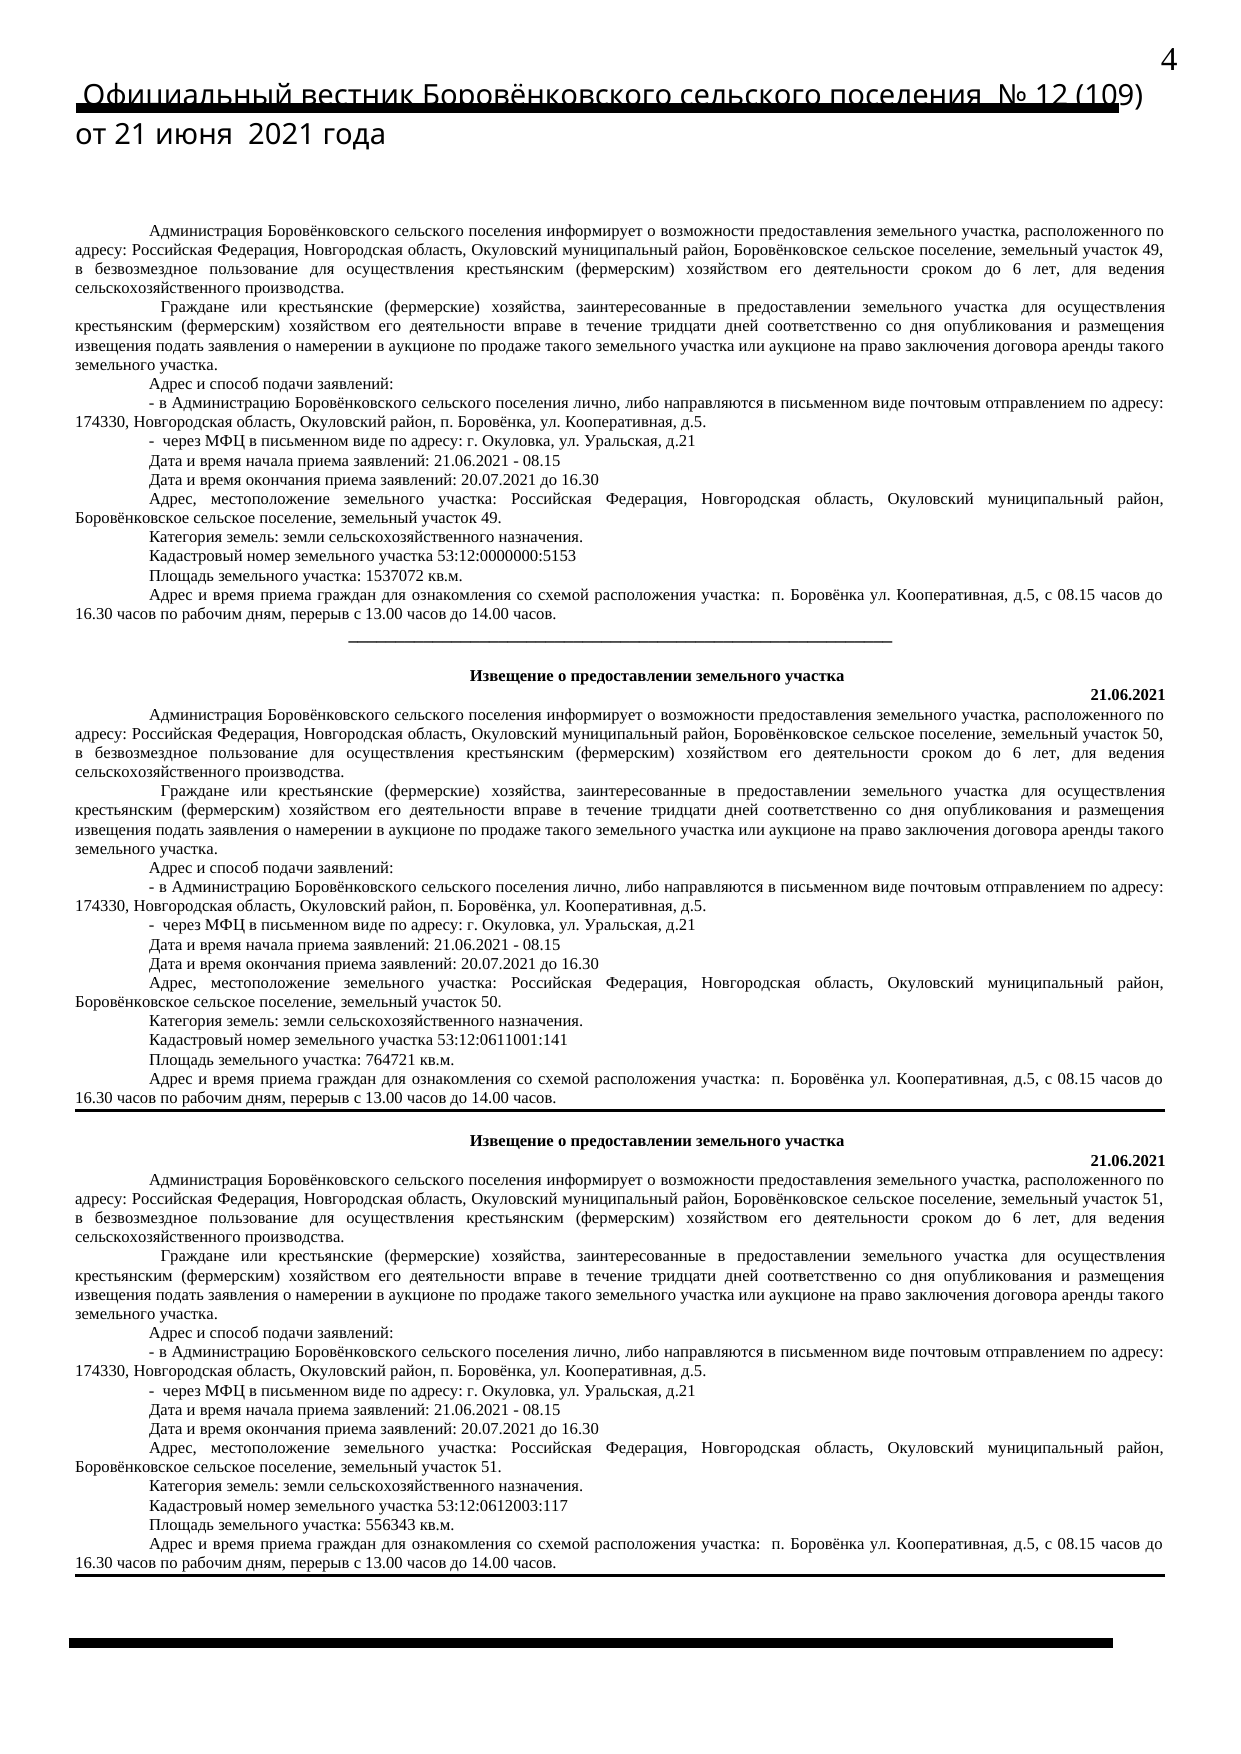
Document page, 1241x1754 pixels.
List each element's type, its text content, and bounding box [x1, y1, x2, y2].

text Адрес, местоположение земельного участка: Российская Федерация, Новгородская область, Окуловский муниципальный район, Боровёнковское сельское поселение, земельный участок 51. [75, 1438, 1165, 1476]
text Адрес и время приема граждан для ознакомления со схемой расположения участка: п. Боровёнка ул. Кооперативная, д.5, с 08.15 часов до 16.30 часов по рабочим дням, перерыв с 13.00 часов до 14.00 часов. [75, 1068, 1165, 1109]
text __________________________________________________________ [75, 623, 1165, 644]
text 21.06.2021 [75, 685, 1165, 704]
text Категория земель: земли сельскохозяйственного назначения. [75, 1476, 1165, 1495]
text Дата и время начала приема заявлений: 21.06.2021 - 08.15 [75, 450, 1165, 469]
text Кадастровый номер земельного участка 53:12:0611001:141 [75, 1030, 1165, 1049]
text 21.06.2021 [75, 1150, 1165, 1169]
text - через МФЦ в письменном виде по адресу: г. Окуловка, ул. Уральская, д.21 [75, 915, 1165, 934]
text Категория земель: земли сельскохозяйственного назначения. [75, 527, 1165, 546]
text Адрес и время приема граждан для ознакомления со схемой расположения участка: п. Боровёнка ул. Кооперативная, д.5, с 08.15 часов до 16.30 часов по рабочим дням, перерыв с 13.00 часов до 14.00 часов. [75, 1534, 1165, 1574]
text Дата и время окончания приема заявлений: 20.07.2021 до 16.30 [75, 1419, 1165, 1438]
text Адрес, местоположение земельного участка: Российская Федерация, Новгородская область, Окуловский муниципальный район, Боровёнковское сельское поселение, земельный участок 49. [75, 489, 1165, 527]
text Адрес и время приема граждан для ознакомления со схемой расположения участка: п. Боровёнка ул. Кооперативная, д.5, с 08.15 часов до 16.30 часов по рабочим дням, перерыв с 13.00 часов до 14.00 часов. [75, 584, 1165, 623]
text Дата и время окончания приема заявлений: 20.07.2021 до 16.30 [75, 953, 1165, 973]
text Адрес и способ подачи заявлений: [75, 858, 1165, 877]
text - через МФЦ в письменном виде по адресу: г. Окуловка, ул. Уральская, д.21 [75, 431, 1165, 450]
text Дата и время окончания приема заявлений: 20.07.2021 до 16.30 [75, 469, 1165, 489]
text Администрация Боровёнковского сельского поселения информирует о возможности предоставления земельного участка, расположенного по адресу: Российская Федерация, Новгородская область, Окуловский муниципальный район, Боровёнковское сельское поселение, земельный участок 50, в безвозмездное пользование для осуществления крестьянским (фермерским) хозяйством его деятельности сроком до 6 лет, для ведения сельскохозяйственного производства. [75, 704, 1165, 781]
text Кадастровый номер земельного участка 53:12:0000000:5153 [75, 546, 1165, 565]
text Площадь земельного участка: 764721 кв.м. [75, 1049, 1165, 1068]
text Извещение о предоставлении земельного участка [75, 666, 1165, 685]
text Кадастровый номер земельного участка 53:12:0612003:117 [75, 1495, 1165, 1514]
text - через МФЦ в письменном виде по адресу: г. Окуловка, ул. Уральская, д.21 [75, 1380, 1165, 1399]
text Дата и время начала приема заявлений: 21.06.2021 - 08.15 [75, 1399, 1165, 1419]
text Адрес и способ подачи заявлений: [75, 1323, 1165, 1342]
text Извещение о предоставлении земельного участка [75, 1131, 1165, 1150]
text Администрация Боровёнковского сельского поселения информирует о возможности предоставления земельного участка, расположенного по адресу: Российская Федерация, Новгородская область, Окуловский муниципальный район, Боровёнковское сельское поселение, земельный участок 51, в безвозмездное пользование для осуществления крестьянским (фермерским) хозяйством его деятельности сроком до 6 лет, для ведения сельскохозяйственного производства. [75, 1169, 1165, 1246]
text Категория земель: земли сельскохозяйственного назначения. [75, 1011, 1165, 1030]
text Адрес и способ подачи заявлений: [75, 374, 1165, 393]
text Площадь земельного участка: 1537072 кв.м. [75, 565, 1165, 584]
text Администрация Боровёнковского сельского поселения информирует о возможности предоставления земельного участка, расположенного по адресу: Российская Федерация, Новгородская область, Окуловский муниципальный район, Боровёнковское сельское поселение, земельный участок 49, в безвозмездное пользование для осуществления крестьянским (фермерским) хозяйством его деятельности сроком до 6 лет, для ведения сельскохозяйственного производства. [75, 220, 1165, 297]
text Дата и время начала приема заявлений: 21.06.2021 - 08.15 [75, 934, 1165, 953]
text Адрес, местоположение земельного участка: Российская Федерация, Новгородская область, Окуловский муниципальный район, Боровёнковское сельское поселение, земельный участок 50. [75, 973, 1165, 1011]
text Площадь земельного участка: 556343 кв.м. [75, 1514, 1165, 1534]
